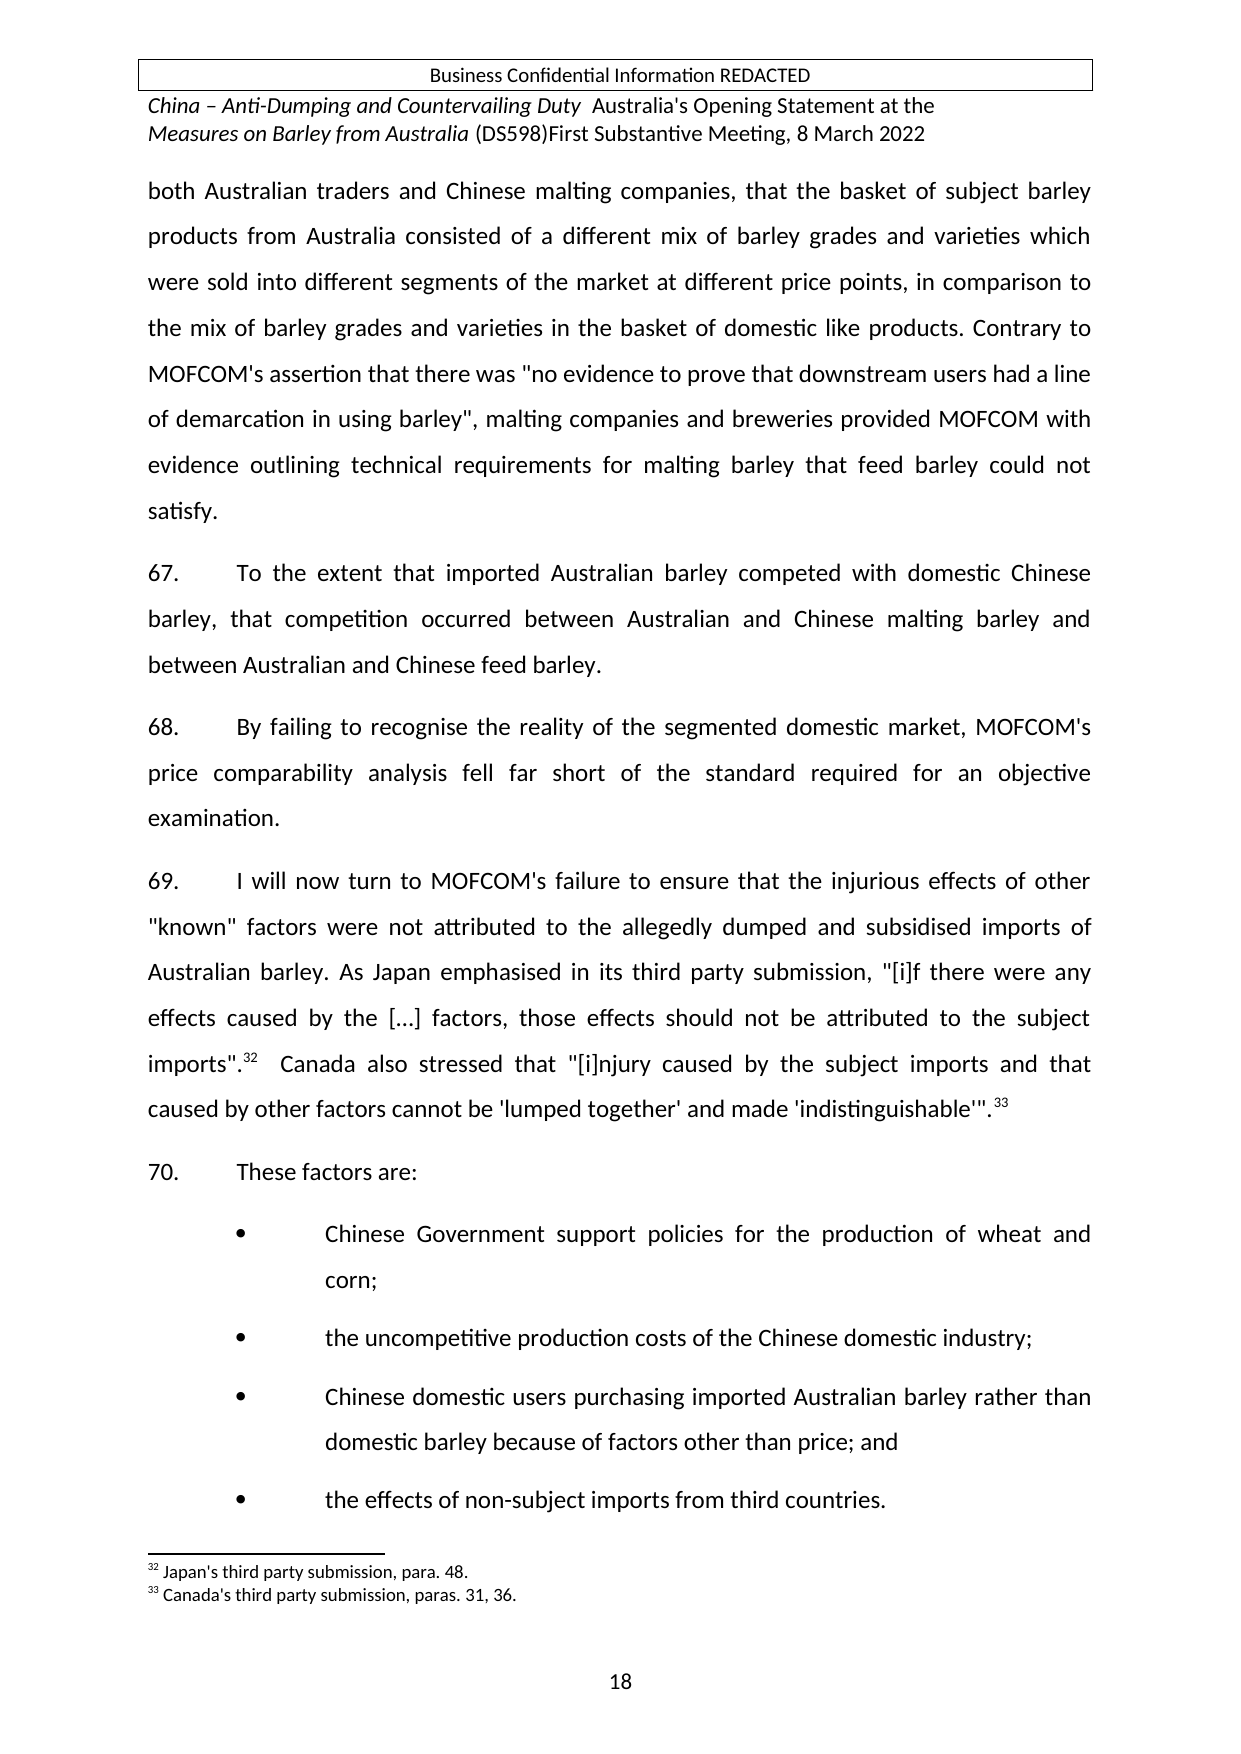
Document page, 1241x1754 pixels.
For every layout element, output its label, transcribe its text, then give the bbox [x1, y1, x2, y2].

text the effects of non-subject imports from third countries. [236, 1484, 1092, 1515]
text the uncompetitive production costs of the Chinese domestic industry; [236, 1322, 1092, 1353]
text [148, 175, 1092, 525]
text To the extent that imported Australian barley competed with domestic Chinese barley, that competition occurred between Australian and Chinese malting barley and between Australian and Chinese feed barley. [148, 557, 1092, 679]
text Chinese Government support policies for the production of wheat and corn; [236, 1218, 1092, 1295]
text These factors are: [148, 1156, 1092, 1187]
text Chinese domestic users purchasing imported Australian barley rather than domestic barley because of factors other than price; and [236, 1381, 1092, 1457]
text I will now turn to MOFCOM's failure to ensure that the injurious effects of other "known" factors were not attributed to the allegedly dumped and subsidised imports of Australian barley. As Japan emphasised in its third party submission, "[i]f there were any effects caused by the […] factors, those effects should not be attributed to the subject imports". Canada also stressed that "[i]njury caused by the subject imports and that caused by other factors cannot be 'lumped together' and made 'indistinguishable'". [148, 865, 1092, 1124]
text By failing to recognise the reality of the segmented domestic market, MOFCOM's price comparability analysis fell far short of the standard required for an objective examination. [148, 711, 1092, 833]
